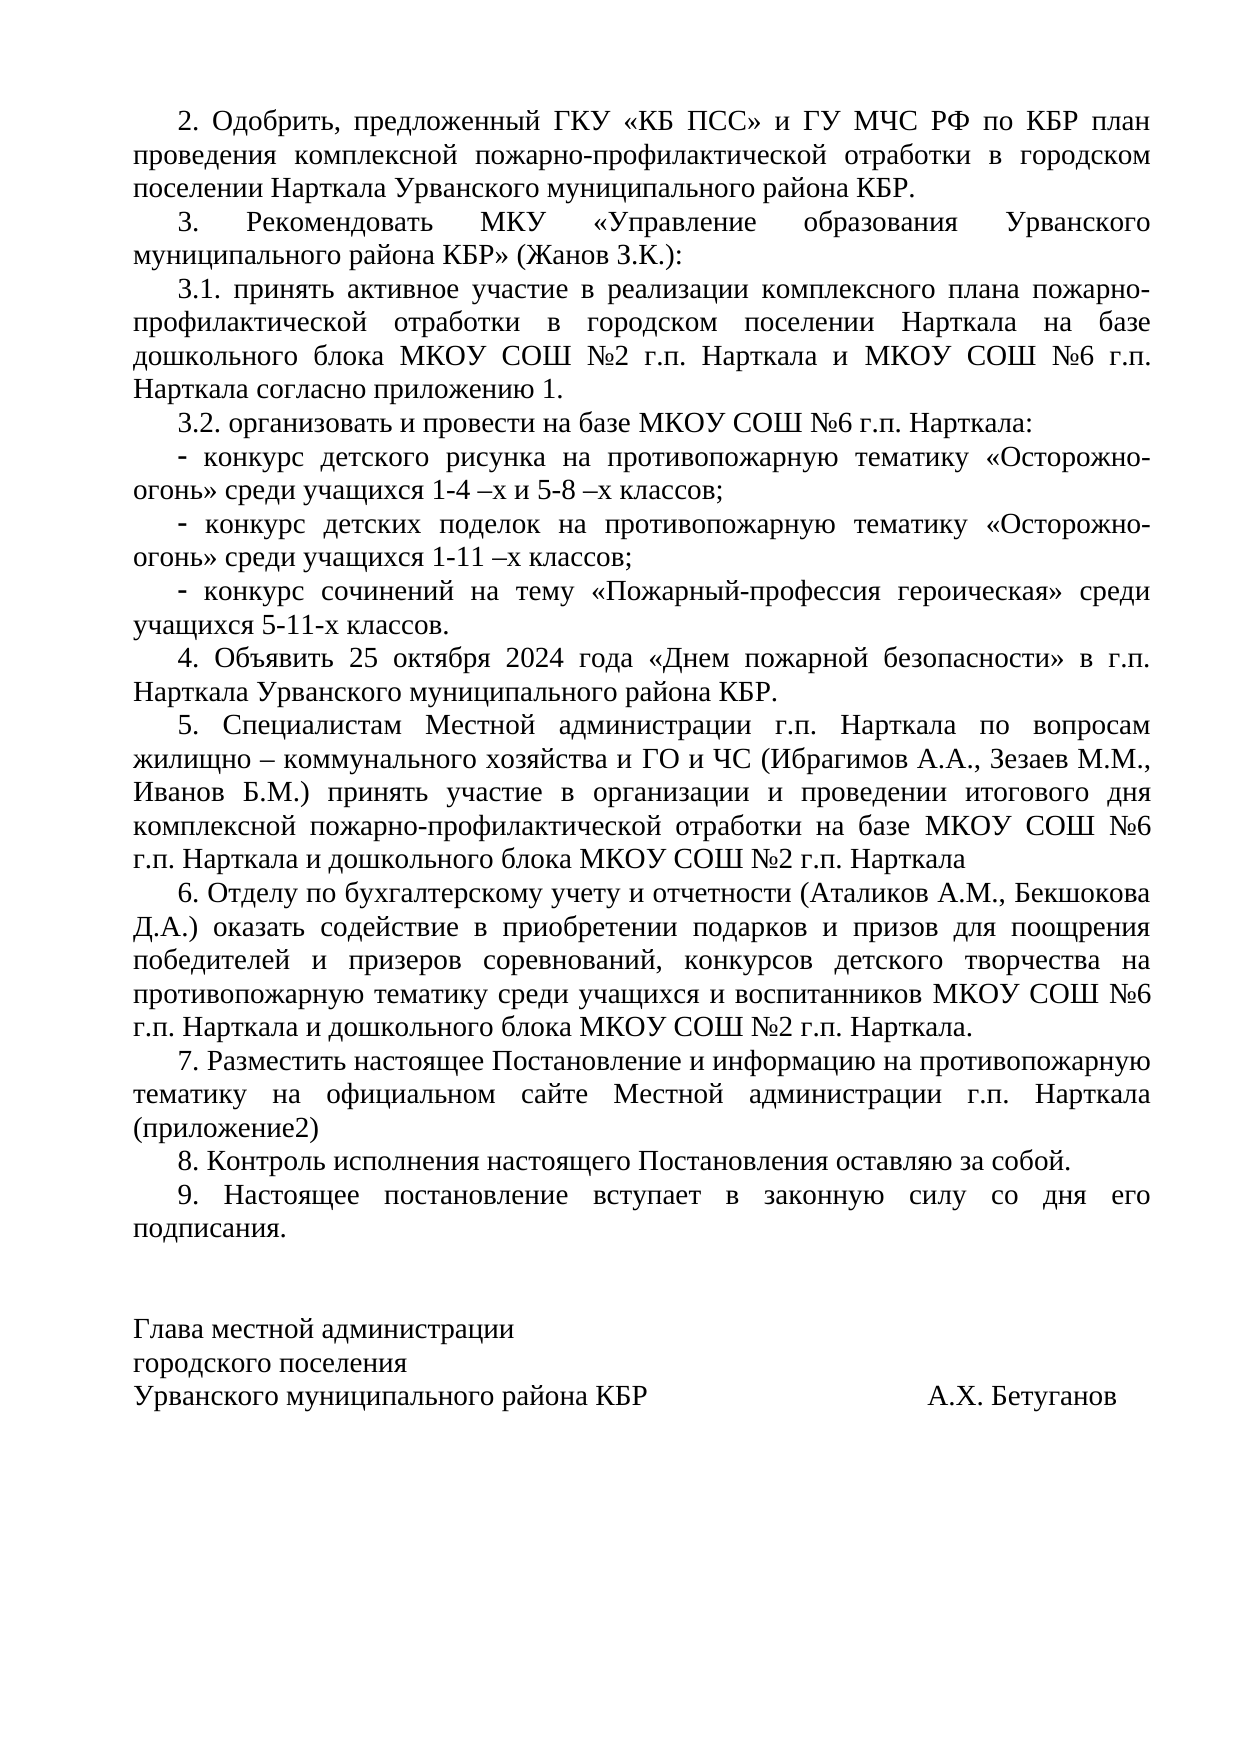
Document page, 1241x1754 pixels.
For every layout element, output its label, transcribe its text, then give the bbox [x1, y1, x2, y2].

text городского поселения [133, 1345, 1152, 1378]
text 8. Контроль исполнения настоящего Постановления оставляю за собой. [133, 1143, 1152, 1177]
text Урванского муниципального района КБР А.Х. Бетуганов [133, 1378, 1152, 1412]
text Глава местной администрации [133, 1311, 1152, 1345]
text 2. Одобрить, предложенный ГКУ «КБ ПСС» и ГУ МЧС РФ по КБР план проведения комплексной пожарно-профилактической отработки в городском поселении Нарткала Урванского муниципального района КБР. [133, 103, 1152, 204]
text 5. Специалистам Местной администрации г.п. Нарткала по вопросам жилищно – коммунального хозяйства и ГО и ЧС (Ибрагимов А.А., Зезаев М.М., Иванов Б.М.) принять участие в организации и проведении итогового дня комплексной пожарно-профилактической отработки на базе МКОУ СОШ №6 г.п. Нарткала и дошкольного блока МКОУ СОШ №2 г.п. Нарткала [133, 707, 1152, 875]
text 6. Отделу по бухгалтерскому учету и отчетности (Аталиков А.М., Бекшокова Д.А.) оказать содействие в приобретении подарков и призов для поощрения победителей и призеров соревнований, конкурсов детского творчества на противопожарную тематику среди учащихся и воспитанников МКОУ СОШ №6 г.п. Нарткала и дошкольного блока МКОУ СОШ №2 г.п. Нарткала. [133, 875, 1152, 1043]
text 4. Объявить 25 октября 2024 года «Днем пожарной безопасности» в г.п. Нарткала Урванского муниципального района КБР. [133, 640, 1152, 707]
text 3.2. организовать и провести на базе МКОУ СОШ №6 г.п. Нарткала: [133, 405, 1152, 439]
text 7. Разместить настоящее Постановление и информацию на противопожарную тематику на официальном сайте Местной администрации г.п. Нарткала (приложение2) [133, 1043, 1152, 1143]
text 3. Рекомендовать МКУ «Управление образования Урванского муниципального района КБР» (Жанов З.К.): [133, 204, 1152, 271]
text конкурс детских поделок на противопожарную тематику «Осторожно-огонь» среди учащихся 1-11 –х классов; [133, 506, 1152, 573]
text конкурс сочинений на тему «Пожарный-профессия героическая» среди учащихся 5-11-х классов. [133, 573, 1152, 640]
text 9. Настоящее постановление вступает в законную силу со дня его подписания. [133, 1177, 1152, 1244]
text 3.1. принять активное участие в реализации комплексного плана пожарно-профилактической отработки в городском поселении Нарткала на базе дошкольного блока МКОУ СОШ №2 г.п. Нарткала и МКОУ СОШ №6 г.п. Нарткала согласно приложению 1. [133, 271, 1152, 405]
text конкурс детского рисунка на противопожарную тематику «Осторожно-огонь» среди учащихся 1-4 –х и 5-8 –х классов; [133, 439, 1152, 506]
